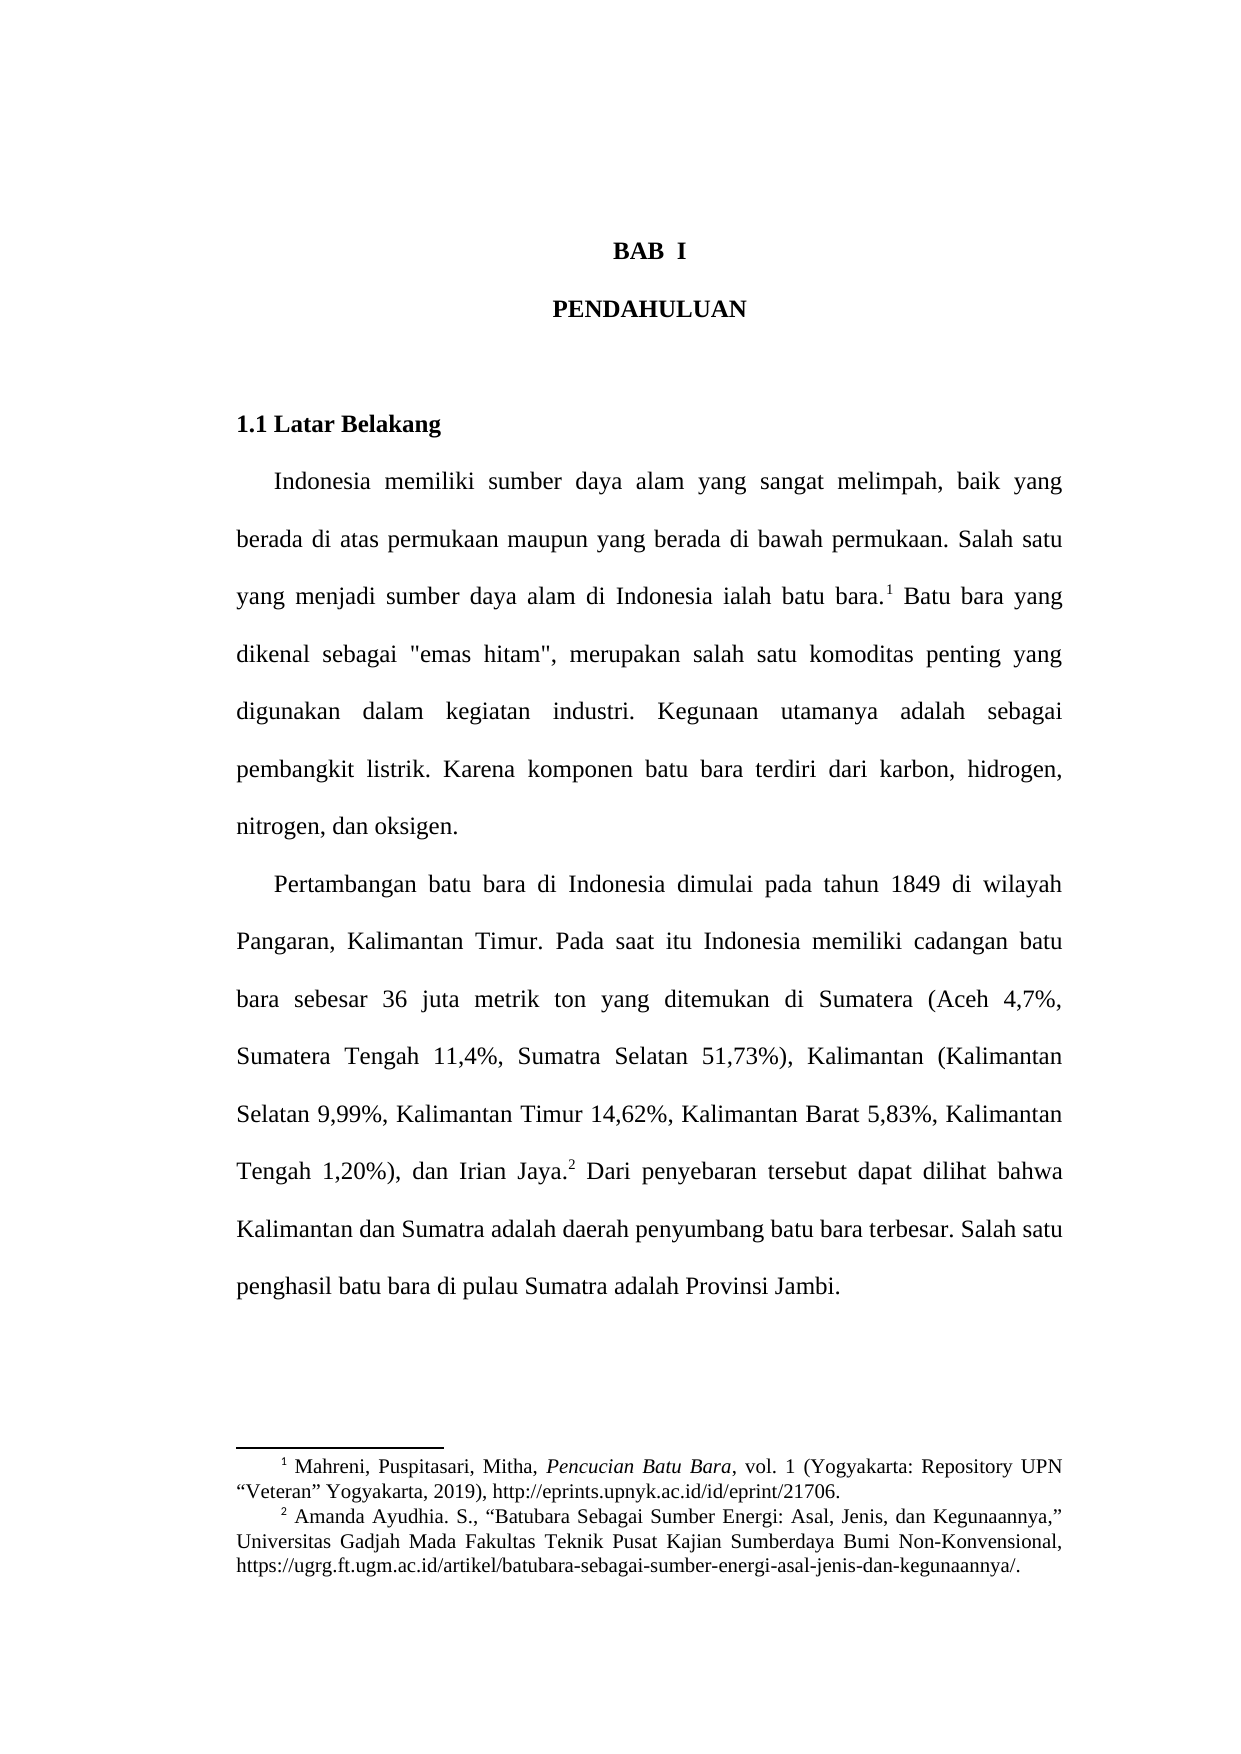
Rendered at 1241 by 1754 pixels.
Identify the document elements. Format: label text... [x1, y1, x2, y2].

subtitle BAB I [236, 236, 1063, 265]
subtitle 1.1 Latar Belakang [236, 409, 1063, 437]
subtitle PENDAHULUAN [236, 294, 1063, 322]
text Pertambangan batu bara di Indonesia dimulai pada tahun 1849 di wilayah Pangaran, Kalimantan Timur. ​Pada saat itu Indonesia memiliki cadangan batu bara sebesar 36 juta metrik ton yang ditemukan di Sumatera (Aceh 4,7%, Sumatera Tengah 11,4%, Sumatra Selatan 51,73%), Kalimantan (Kalimantan Selatan 9,99%, Kalimantan Timur 14,62%, Kalimantan Barat 5,83%, Kalimantan Tengah 1,20%), dan Irian Jaya. Dari penyebaran tersebut dapat dilihat bahwa Kalimantan dan Sumatra adalah daerah penyumbang batu bara terbesar. Salah satu penghasil batu bara di pulau Sumatra adalah Provinsi Jambi. [236, 869, 1063, 1300]
list Indonesia memiliki sumber daya alam yang sangat melimpah, baik yang berada di atas permukaan maupun yang berada di bawah permukaan. Salah satu yang menjadi sumber daya alam di Indonesia ialah batu bara. Batu bara yang dikenal sebagai "emas hitam", merupakan salah satu komoditas penting yang digunakan dalam kegiatan industri. Kegunaan utamanya adalah sebagai pembangkit listrik. Karena komponen batu bara terdiri dari karbon, hidrogen, nitrogen, dan oksigen. [236, 466, 1063, 840]
